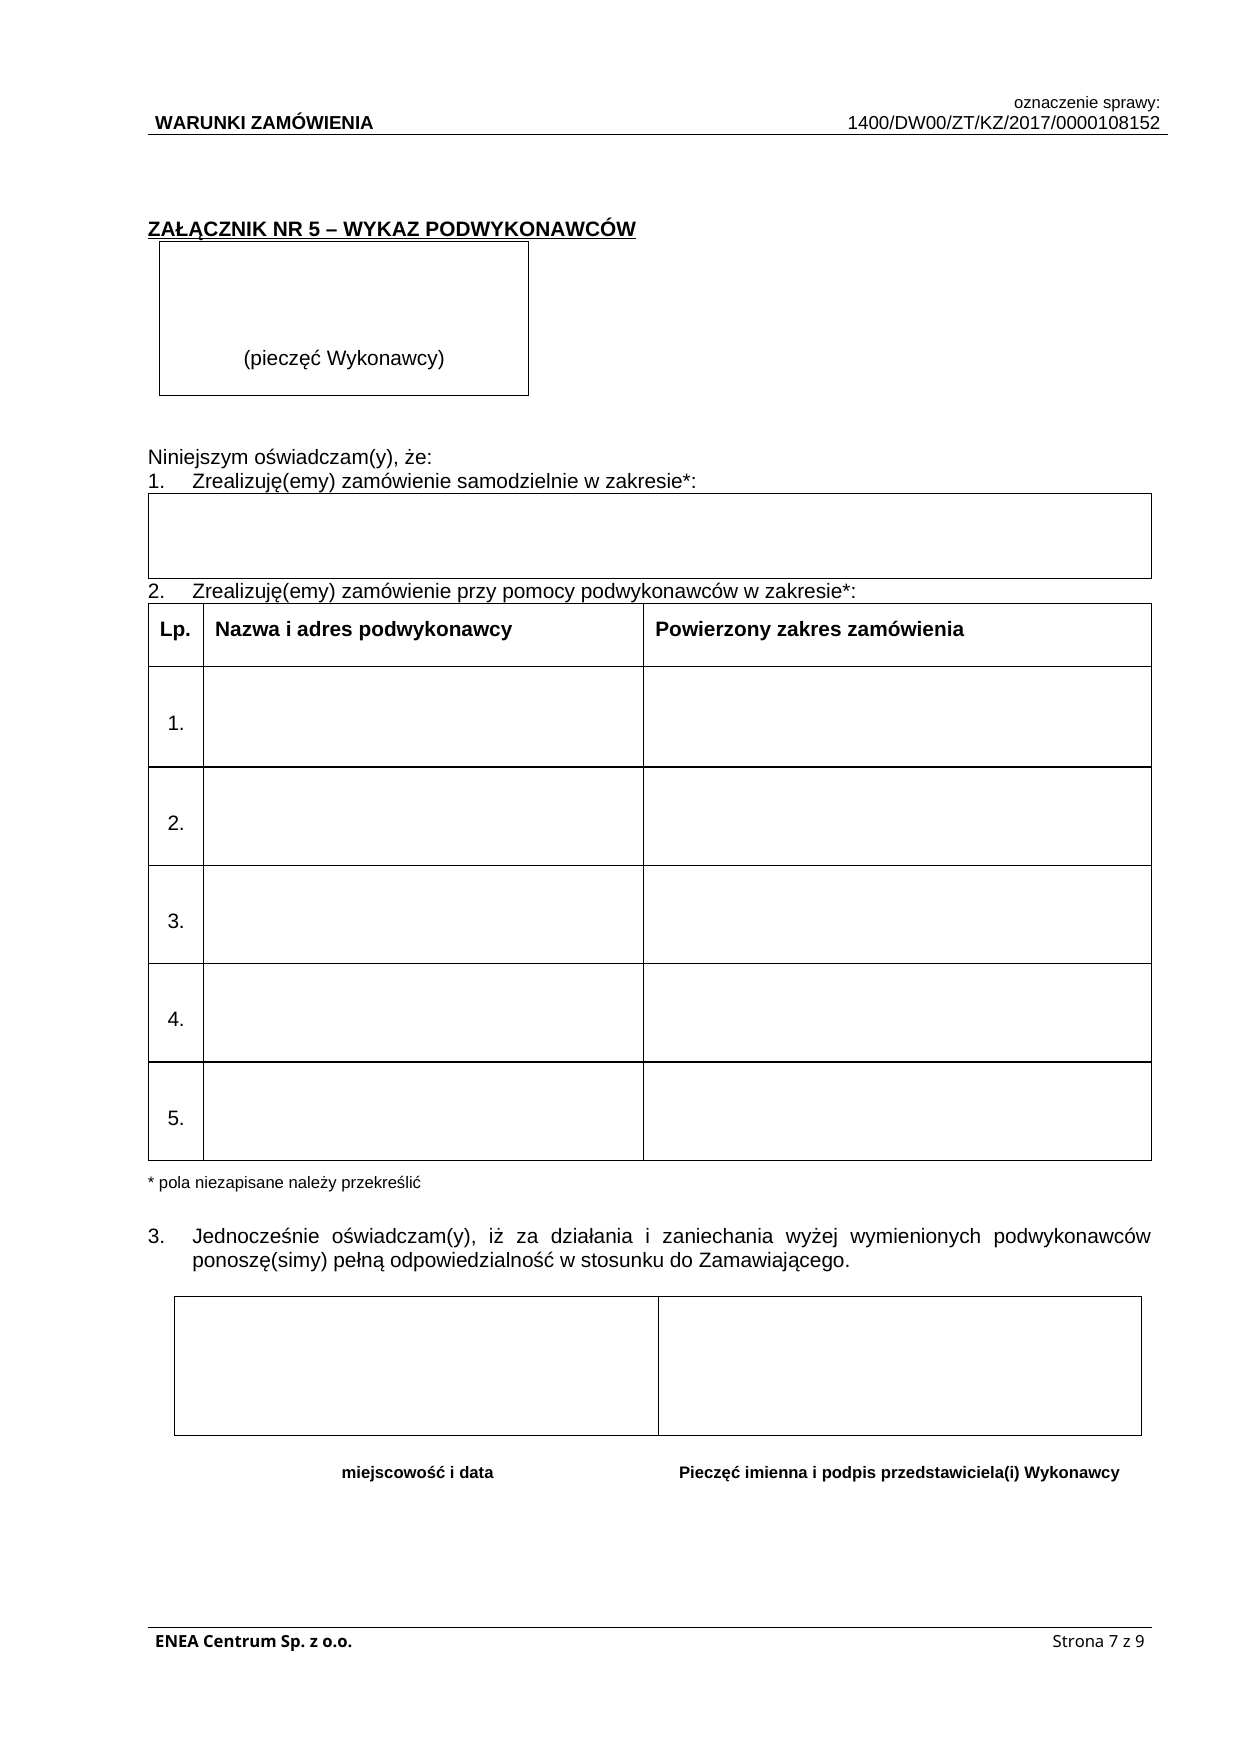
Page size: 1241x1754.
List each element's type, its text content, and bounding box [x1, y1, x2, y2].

text Niniejszym oświadczam(y), że: [148, 445, 1152, 469]
table_cell [644, 768, 1151, 865]
table_header miejscowość i data [174, 1451, 657, 1507]
table_cell 4. [149, 964, 203, 1061]
list Jednocześnie oświadczam(y), iż za działania i zaniechania wyżej wymienionych podwykonawców ponoszę(simy) pełną odpowiedzialność w stosunku do Zamawiającego. [148, 1224, 1152, 1272]
list Zrealizuję(emy) zamówienie samodzielnie w zakresie*: [148, 469, 1152, 493]
table_header [659, 1297, 1141, 1434]
table_cell 3. [149, 866, 203, 963]
table_header [149, 494, 1151, 578]
table_header Powierzony zakres zamówienia [644, 604, 1151, 666]
table_cell [204, 768, 643, 865]
text * pola niezapisane należy przekreślić [148, 1173, 1152, 1192]
table_cell [644, 866, 1151, 963]
text Załącznik nr 5 – Wykaz Podwykonawców [148, 217, 1152, 241]
table_header (pieczęć Wykonawcy) [160, 242, 528, 395]
table_header Pieczęć imienna i podpis przedstawiciela(i) Wykonawcy [658, 1451, 1141, 1507]
table_header Lp. [149, 604, 203, 666]
table_cell [644, 964, 1151, 1061]
table_cell [204, 1063, 643, 1160]
table_cell [644, 1063, 1151, 1160]
table_cell 1. [149, 667, 203, 766]
table_cell [204, 866, 643, 963]
table_cell [644, 667, 1151, 766]
table_cell 2. [149, 768, 203, 865]
table_cell [204, 667, 643, 766]
table_header Nazwa i adres podwykonawcy [204, 604, 643, 666]
table_cell 5. [149, 1063, 203, 1160]
list Zrealizuję(emy) zamówienie przy pomocy podwykonawców w zakresie*: [148, 579, 1152, 603]
table_cell [204, 964, 643, 1061]
table_header [175, 1297, 658, 1434]
